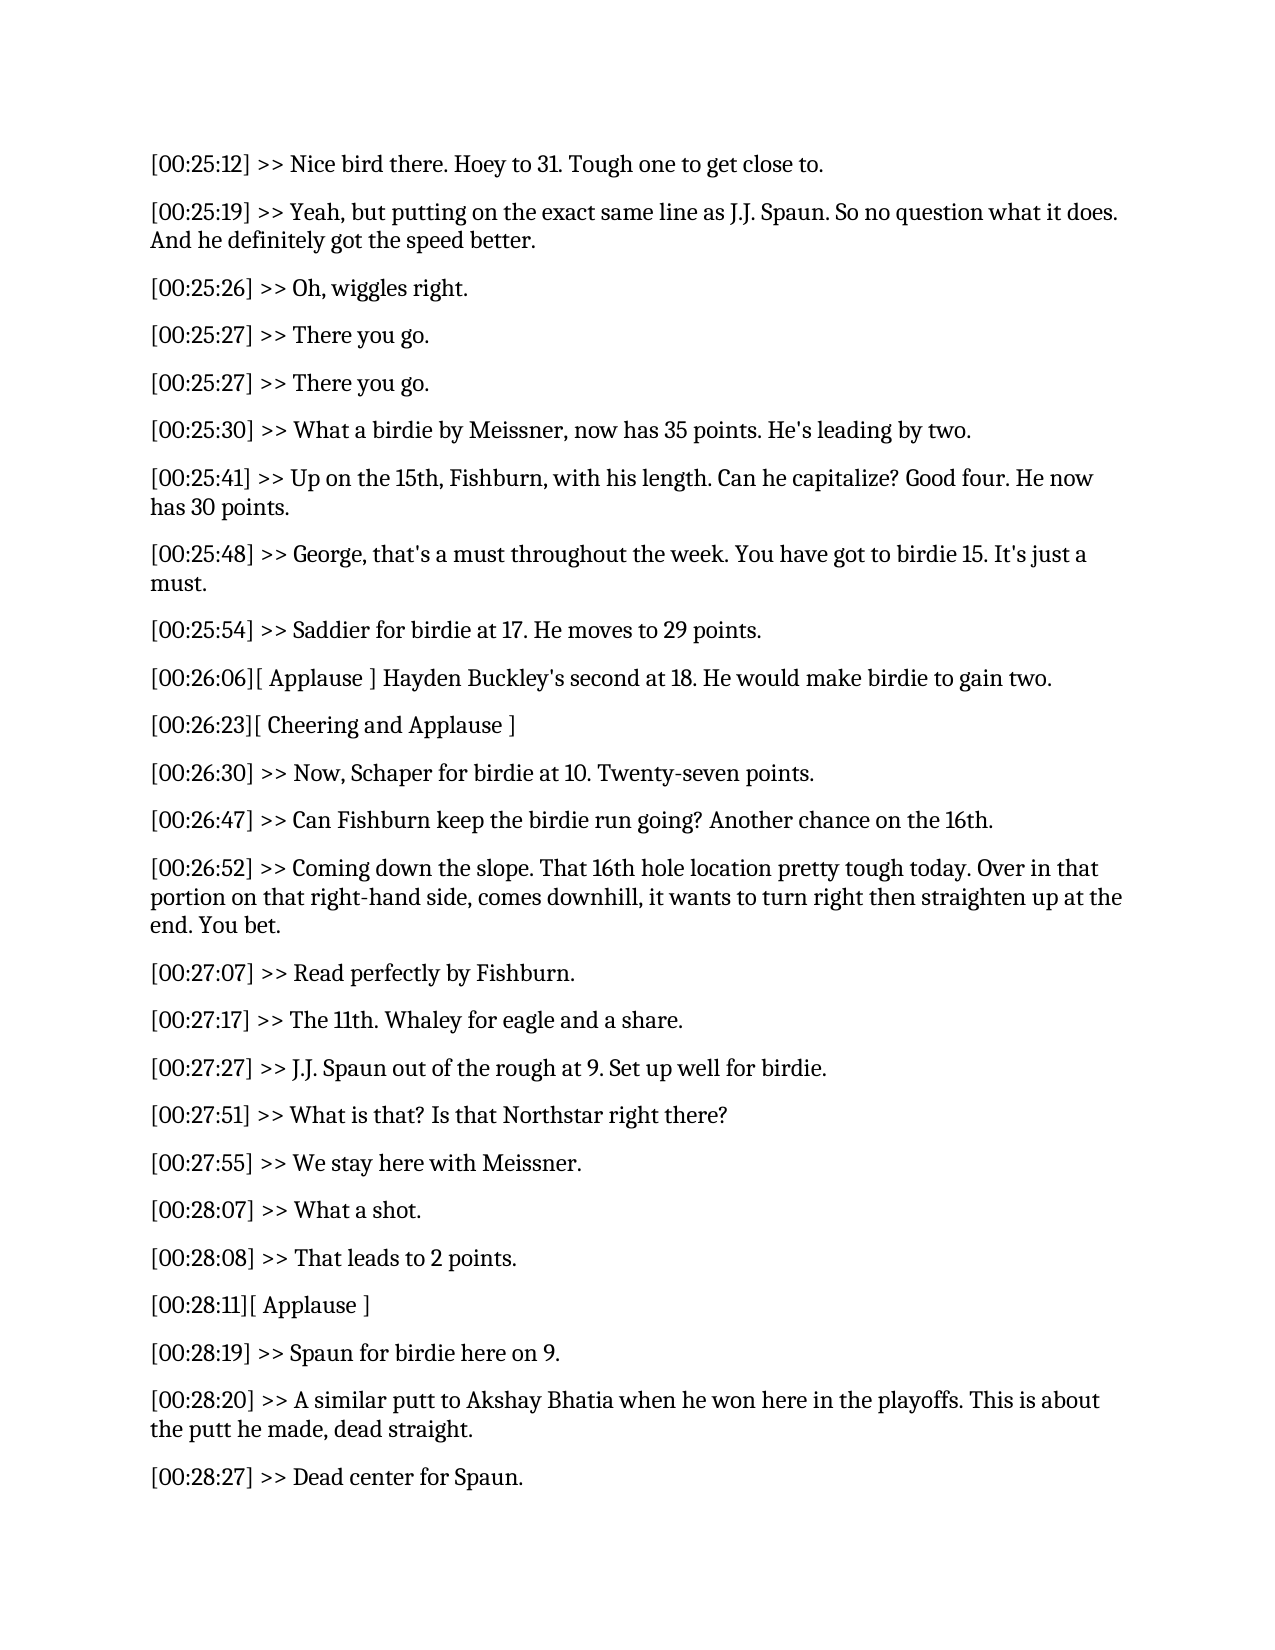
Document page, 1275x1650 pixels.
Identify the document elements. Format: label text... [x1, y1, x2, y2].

text [00:27:07] >> Read perfectly by Fishburn. [150, 959, 1125, 987]
text [00:27:55] >> We stay here with Meissner. [150, 1149, 1125, 1177]
text [00:25:27] >> There you go. [150, 321, 1125, 350]
text [00:25:12] >> Nice bird there. Hoey to 31. Tough one to get close to. [150, 150, 1125, 179]
text [00:28:07] >> What a shot. [150, 1196, 1125, 1225]
text [00:28:11][ Applause ] [150, 1291, 1125, 1320]
text [00:27:17] >> The 11th. Whaley for eagle and a share. [150, 1006, 1125, 1035]
text [00:26:30] >> Now, Schaper for birdie at 10. Twenty-seven points. [150, 759, 1125, 787]
text [00:26:23][ Cheering and Applause ] [150, 711, 1125, 740]
text [00:25:27] >> There you go. [150, 369, 1125, 397]
text [00:25:41] >> Up on the 15th, Fishburn, with his length. Can he capitalize? Good four. He now has 30 points. [150, 464, 1125, 521]
text [00:25:26] >> Oh, wiggles right. [150, 274, 1125, 302]
text [00:25:30] >> What a birdie by Meissner, now has 35 points. He's leading by two. [150, 416, 1125, 445]
text [00:25:48] >> George, that's a must throughout the week. You have got to birdie 15. It's just a must. [150, 540, 1125, 597]
text [00:25:19] >> Yeah, but putting on the exact same line as J.J. Spaun. So no question what it does. And he definitely got the speed better. [150, 197, 1125, 255]
text [00:28:08] >> That leads to 2 points. [150, 1244, 1125, 1272]
text [00:26:06][ Applause ] Hayden Buckley's second at 18. He would make birdie to gain two. [150, 664, 1125, 692]
text [00:28:20] >> A similar putt to Akshay Bhatia when he won here in the playoffs. This is about the putt he made, dead straight. [150, 1386, 1125, 1444]
text [00:26:52] >> Coming down the slope. That 16th hole location pretty tough today. Over in that portion on that right-hand side, comes downhill, it wants to turn right then straighten up at the end. You bet. [150, 854, 1125, 940]
text [00:25:54] >> Saddier for birdie at 17. He moves to 29 points. [150, 616, 1125, 645]
text [00:27:51] >> What is that? Is that Northstar right there? [150, 1101, 1125, 1130]
text [00:26:47] >> Can Fishburn keep the birdie run going? Another chance on the 16th. [150, 806, 1125, 835]
text [00:28:27] >> Dead center for Spaun. [150, 1462, 1125, 1491]
text [00:28:19] >> Spaun for birdie here on 9. [150, 1339, 1125, 1367]
text [00:27:27] >> J.J. Spaun out of the rough at 9. Set up well for birdie. [150, 1054, 1125, 1082]
